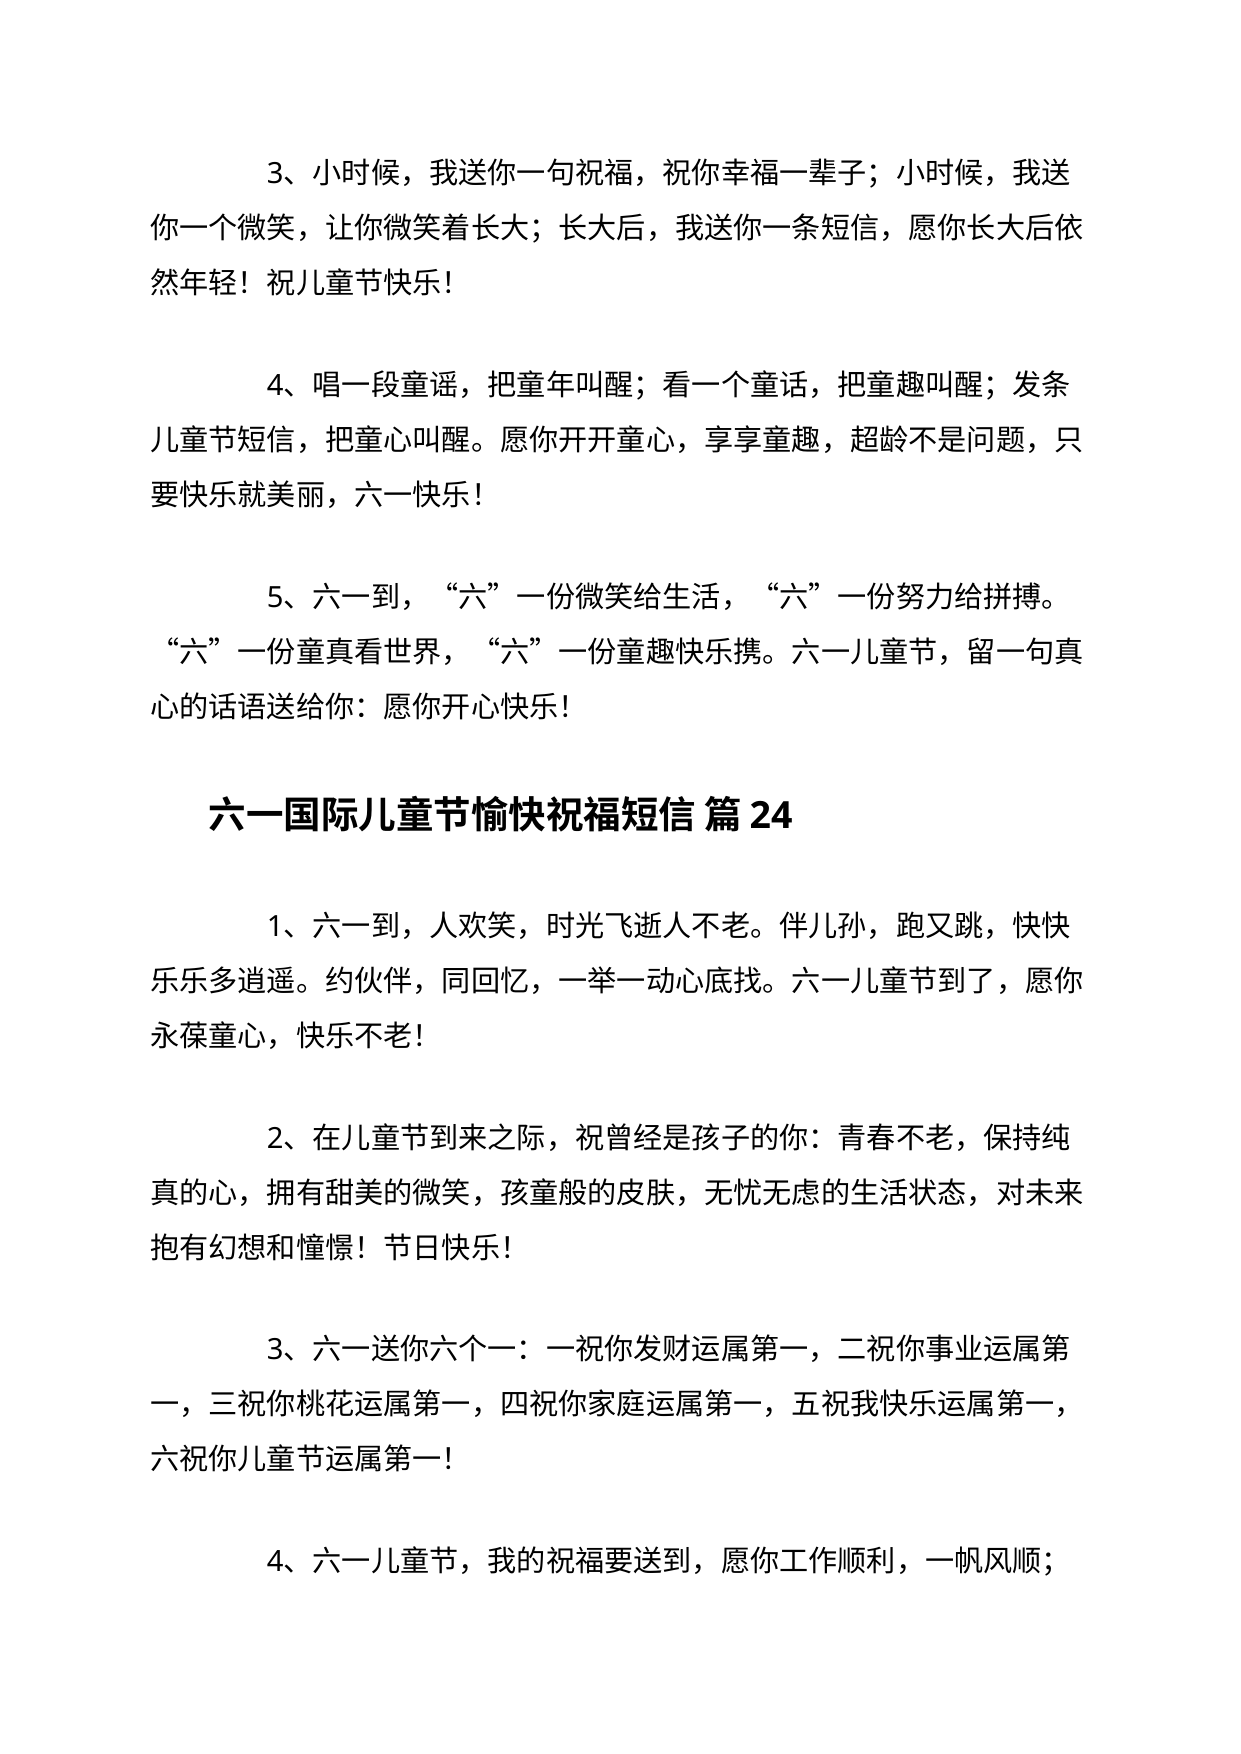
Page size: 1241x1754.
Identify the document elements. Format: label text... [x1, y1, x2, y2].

text 5、六一到，“六”一份微笑给生活，“六”一份努力给拼搏。“六”一份童真看世界，“六”一份童趣快乐携。六一儿童节，留一句真心的话语送给你：愿你开心快乐！ [150, 573, 1090, 726]
text 六一国际儿童节愉快祝福短信 篇24 [150, 785, 1090, 839]
text 4、唱一段童谣，把童年叫醒；看一个童话，把童趣叫醒；发条儿童节短信，把童心叫醒。愿你开开童心，享享童趣，超龄不是问题，只要快乐就美丽，六一快乐！ [150, 362, 1090, 514]
text 1、六一到，人欢笑，时光飞逝人不老。伴儿孙，跑又跳，快快乐乐多逍遥。约伙伴，同回忆，一举一动心底找。六一儿童节到了，愿你永葆童心，快乐不老！ [150, 903, 1090, 1055]
text 3、六一送你六个一：一祝你发财运属第一，二祝你事业运属第一，三祝你桃花运属第一，四祝你家庭运属第一，五祝我快乐运属第一，六祝你儿童节运属第一！ [150, 1326, 1090, 1478]
text 2、在儿童节到来之际，祝曾经是孩子的你：青春不老，保持纯真的心，拥有甜美的微笑，孩童般的皮肤，无忧无虑的生活状态，对未来抱有幻想和憧憬！节日快乐！ [150, 1114, 1090, 1266]
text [150, 1538, 1090, 1580]
text 3、小时候，我送你一句祝福，祝你幸福一辈子；小时候，我送你一个微笑，让你微笑着长大；长大后，我送你一条短信，愿你长大后依然年轻！祝儿童节快乐！ [150, 150, 1090, 302]
